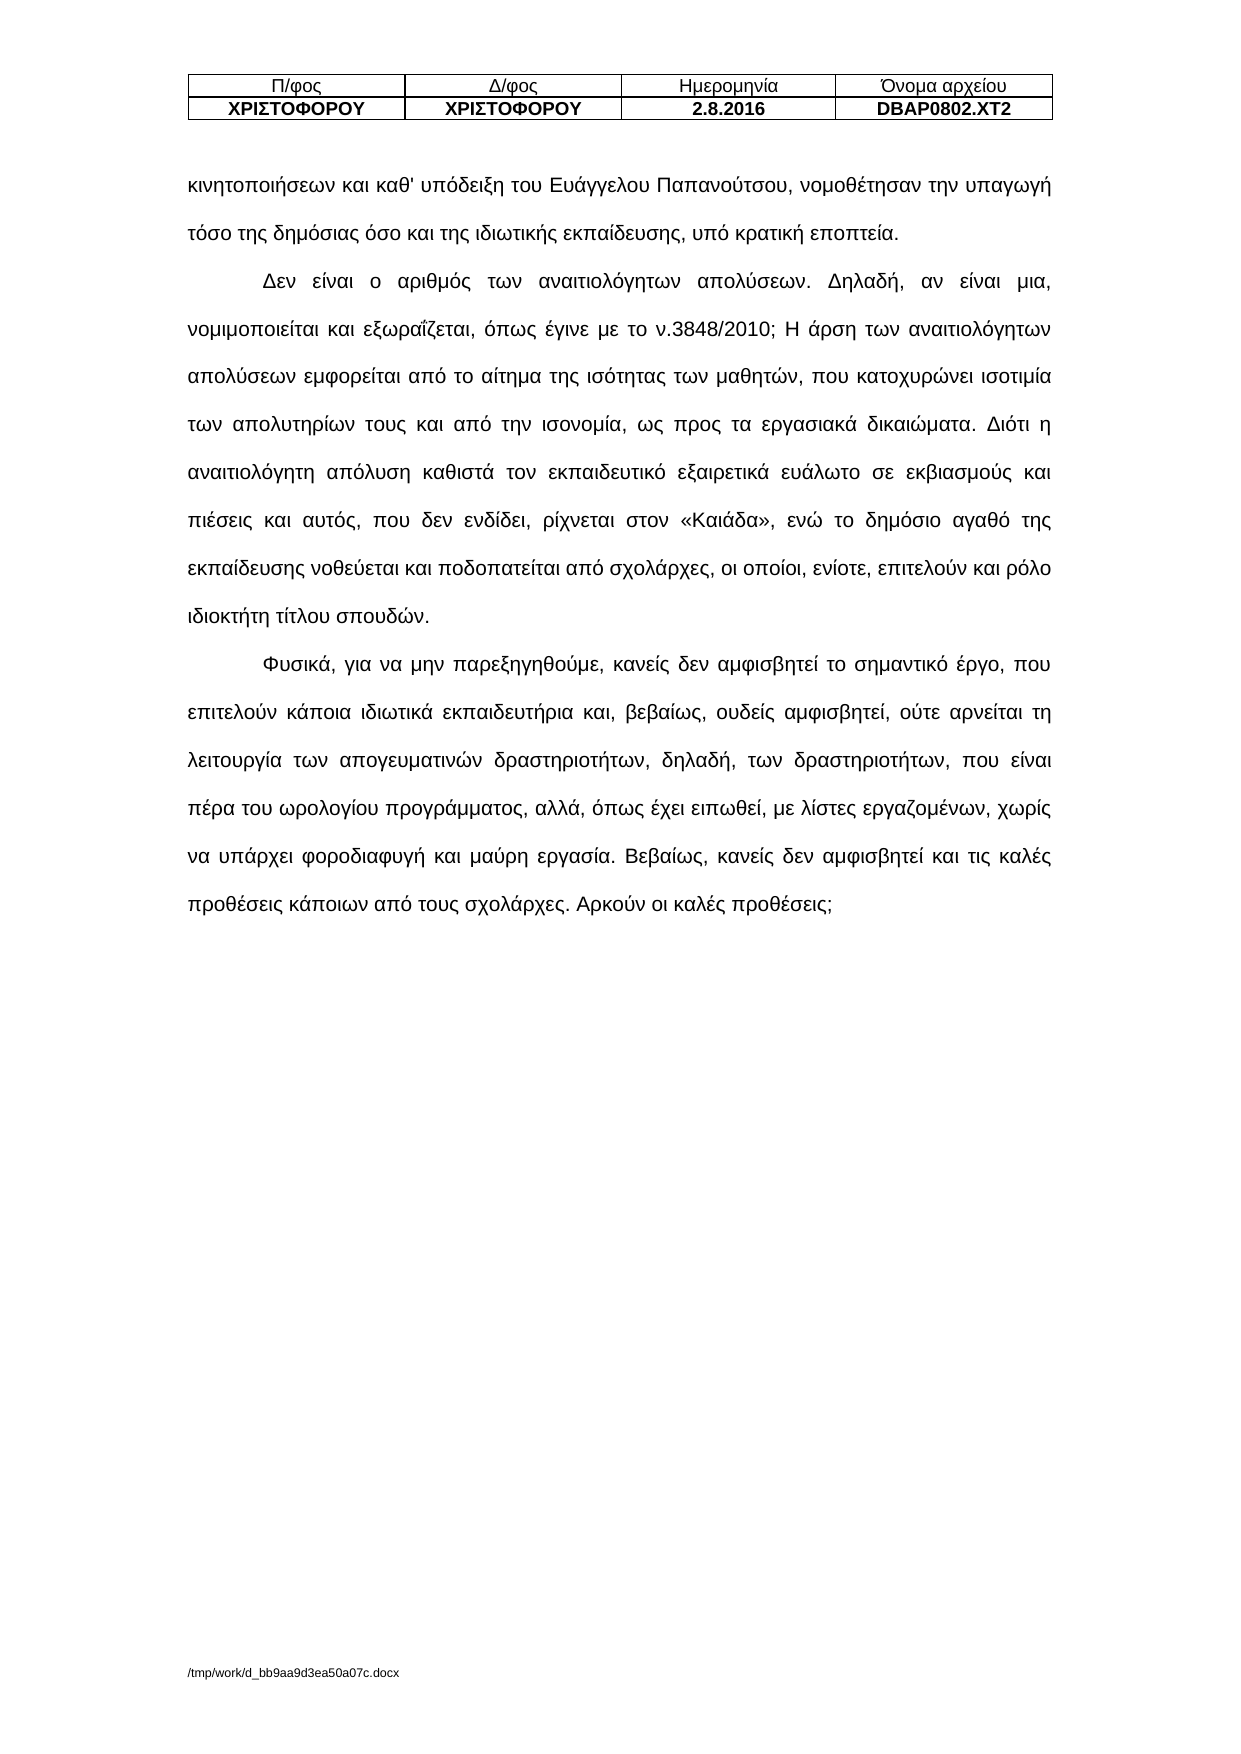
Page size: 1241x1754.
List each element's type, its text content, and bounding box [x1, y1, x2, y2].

text Φυσικά, για να μην παρεξηγηθούμε, κανείς δεν αμφισβητεί το σημαντικό έργο, που επιτελούν κάποια ιδιωτικά εκπαιδευτήρια και, βεβαίως, ουδείς αμφισβητεί, ούτε αρνείται τη λειτουργία των απογευματινών δραστηριοτήτων, δηλαδή, των δραστηριοτήτων, που είναι πέρα του ωρολογίου προγράμματος, αλλά, όπως έχει ειπωθεί, με λίστες εργαζομένων, χωρίς να υπάρχει φοροδιαφυγή και μαύρη εργασία. Βεβαίως, κανείς δεν αμφισβητεί και τις καλές προθέσεις κάποιων από τους σχολάρχες. Αρκούν οι καλές προθέσεις; [187, 652, 1053, 915]
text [187, 173, 1053, 244]
text Δεν είναι ο αριθμός των αναιτιολόγητων απολύσεων. Δηλαδή, αν είναι μια, νομιμοποιείται και εξωραΐζεται, όπως έγινε με το ν.3848/2010; Η άρση των αναιτιολόγητων απολύσεων εμφορείται από το αίτημα της ισότητας των μαθητών, που κατοχυρώνει ισοτιμία των απολυτηρίων τους και από την ισονομία, ως προς τα εργασιακά δικαιώματα. Διότι η αναιτιολόγητη απόλυση καθιστά τον εκπαιδευτικό εξαιρετικά ευάλωτο σε εκβιασμούς και πιέσεις και αυτός, που δεν ενδίδει, ρίχνεται στον «Καιάδα», ενώ το δημόσιο αγαθό της εκπαίδευσης νοθεύεται και ποδοπατείται από σχολάρχες, οι οποίοι, ενίοτε, επιτελούν και ρόλο ιδιοκτήτη τίτλου σπουδών. [187, 268, 1053, 628]
